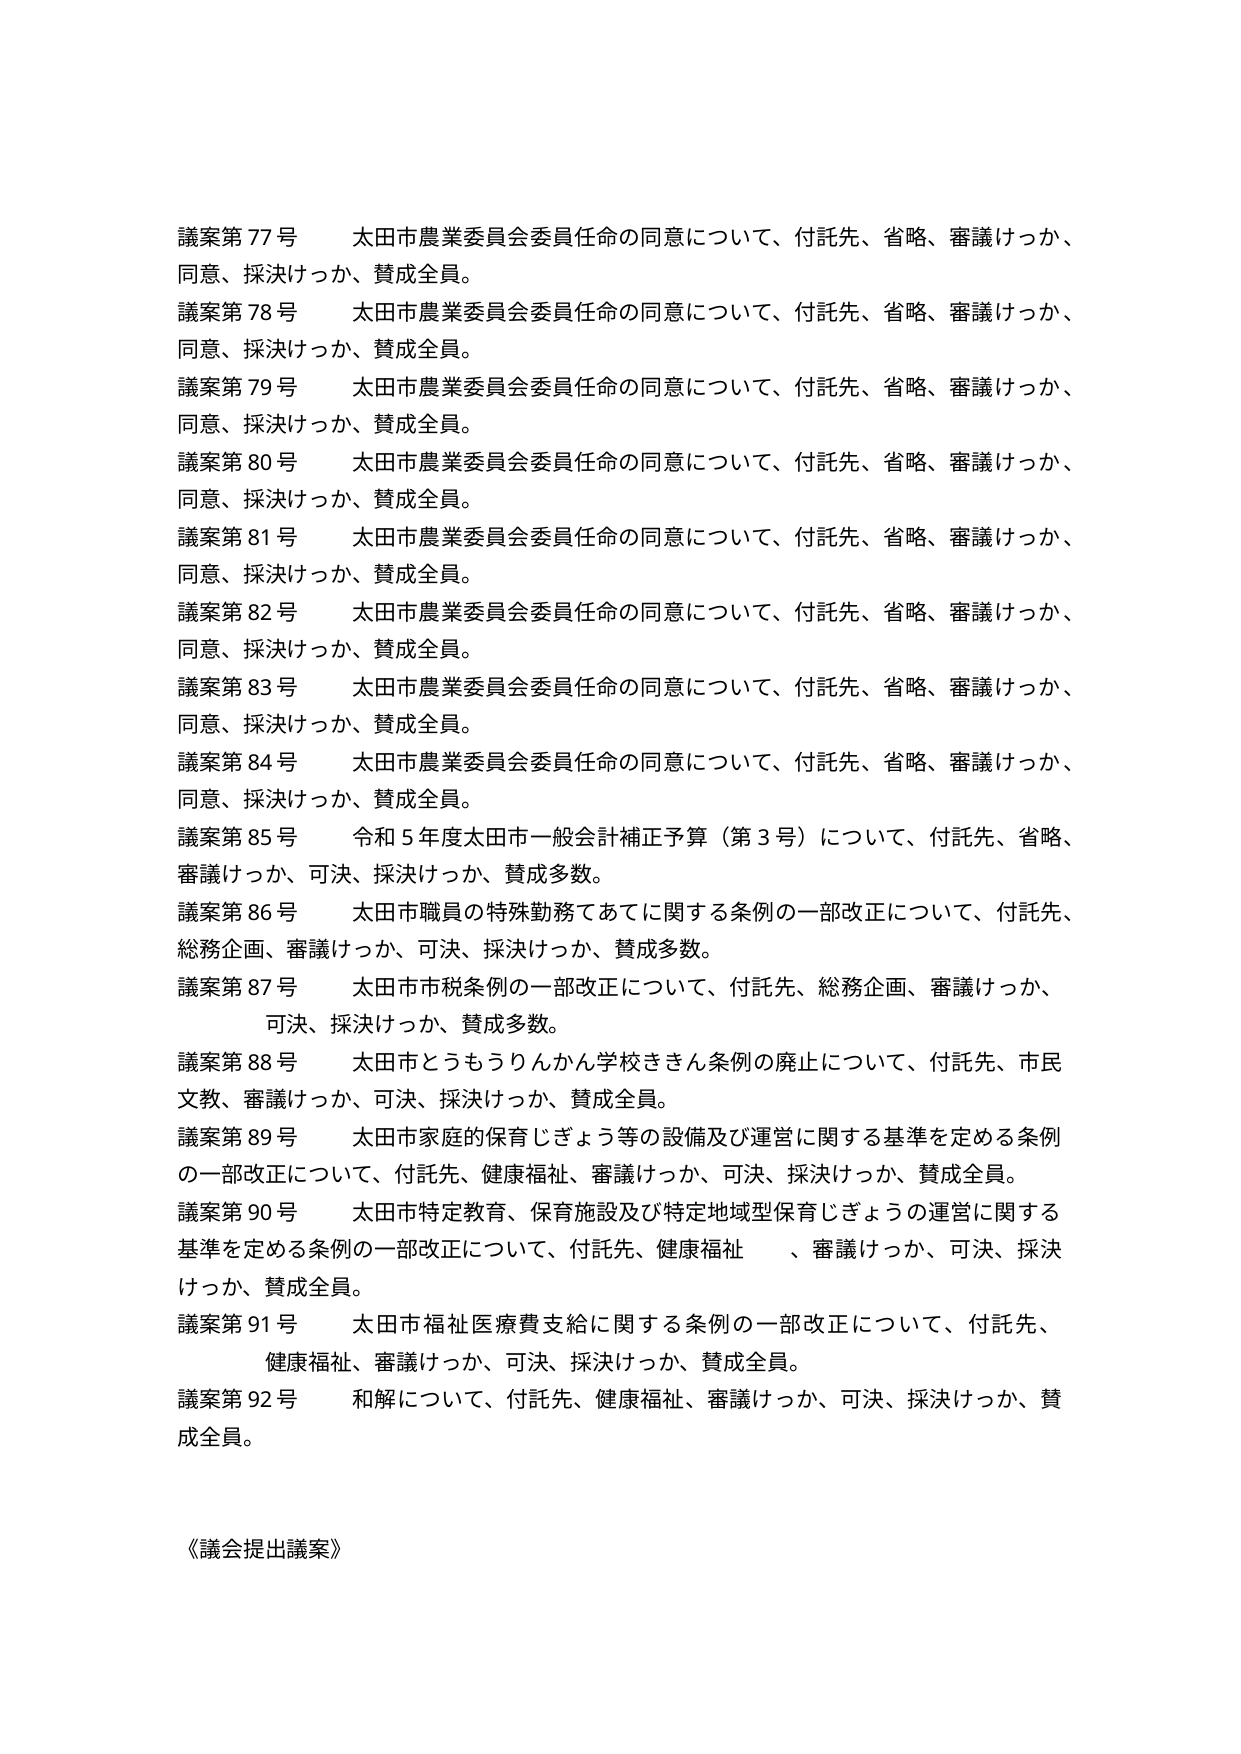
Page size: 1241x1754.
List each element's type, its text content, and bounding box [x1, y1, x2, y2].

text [177, 217, 1063, 517]
text 議案第91号 太田市福祉医療費支給に関する条例の一部改正について、付託先、 健康福祉、審議けっか、可決、採決けっか、賛成全員。 [177, 1304, 1063, 1379]
text 議案第90号 太田市特定教育、保育施設及び特定地域型保育じぎょうの運営に関する基準を定める条例の一部改正について、付託先、健康福祉 、審議けっか、可決、採決けっか、賛成全員。 [177, 1192, 1063, 1304]
text 議案第81号 太田市農業委員会委員任命の同意について、付託先、省略、審議けっか、同意、採決けっか、賛成全員。 議案第82号 太田市農業委員会委員任命の同意について、付託先、省略、審議けっか、同意、採決けっか、賛成全員。 議案第83号 太田市農業委員会委員任命の同意について、付託先、省略、審議けっか、同意、採決けっか、賛成全員。 議案第84号 太田市農業委員会委員任命の同意について、付託先、省略、審議けっか、同意、採決けっか、賛成全員。 議案第85号 令和5年度太田市一般会計補正予算（第3号）について、付託先、省略、審議けっか、可決、採決けっか、賛成多数。 議案第86号 太田市職員の特殊勤務てあてに関する条例の一部改正について、付託先、総務企画、審議けっか、可決、採決けっか、賛成多数。 議案第87号 太田市市税条例の一部改正について、付託先、総務企画、審議けっか、 可決、採決けっか、賛成多数。 議案第88号 太田市とうもうりんかん学校ききん条例の廃止について、付託先、市民文教、審議けっか、可決、採決けっか、賛成全員。 議案第89号 太田市家庭的保育じぎょう等の設備及び運営に関する基準を定める条例の一部改正について、付託先、健康福祉、審議けっか、可決、採決けっか、賛成全員。 [177, 517, 1063, 1192]
text 《議会提出議案》 [177, 1529, 1063, 1567]
text 議案第92号 和解について、付託先、健康福祉、審議けっか、可決、採決けっか、賛成全員。 [177, 1379, 1063, 1454]
